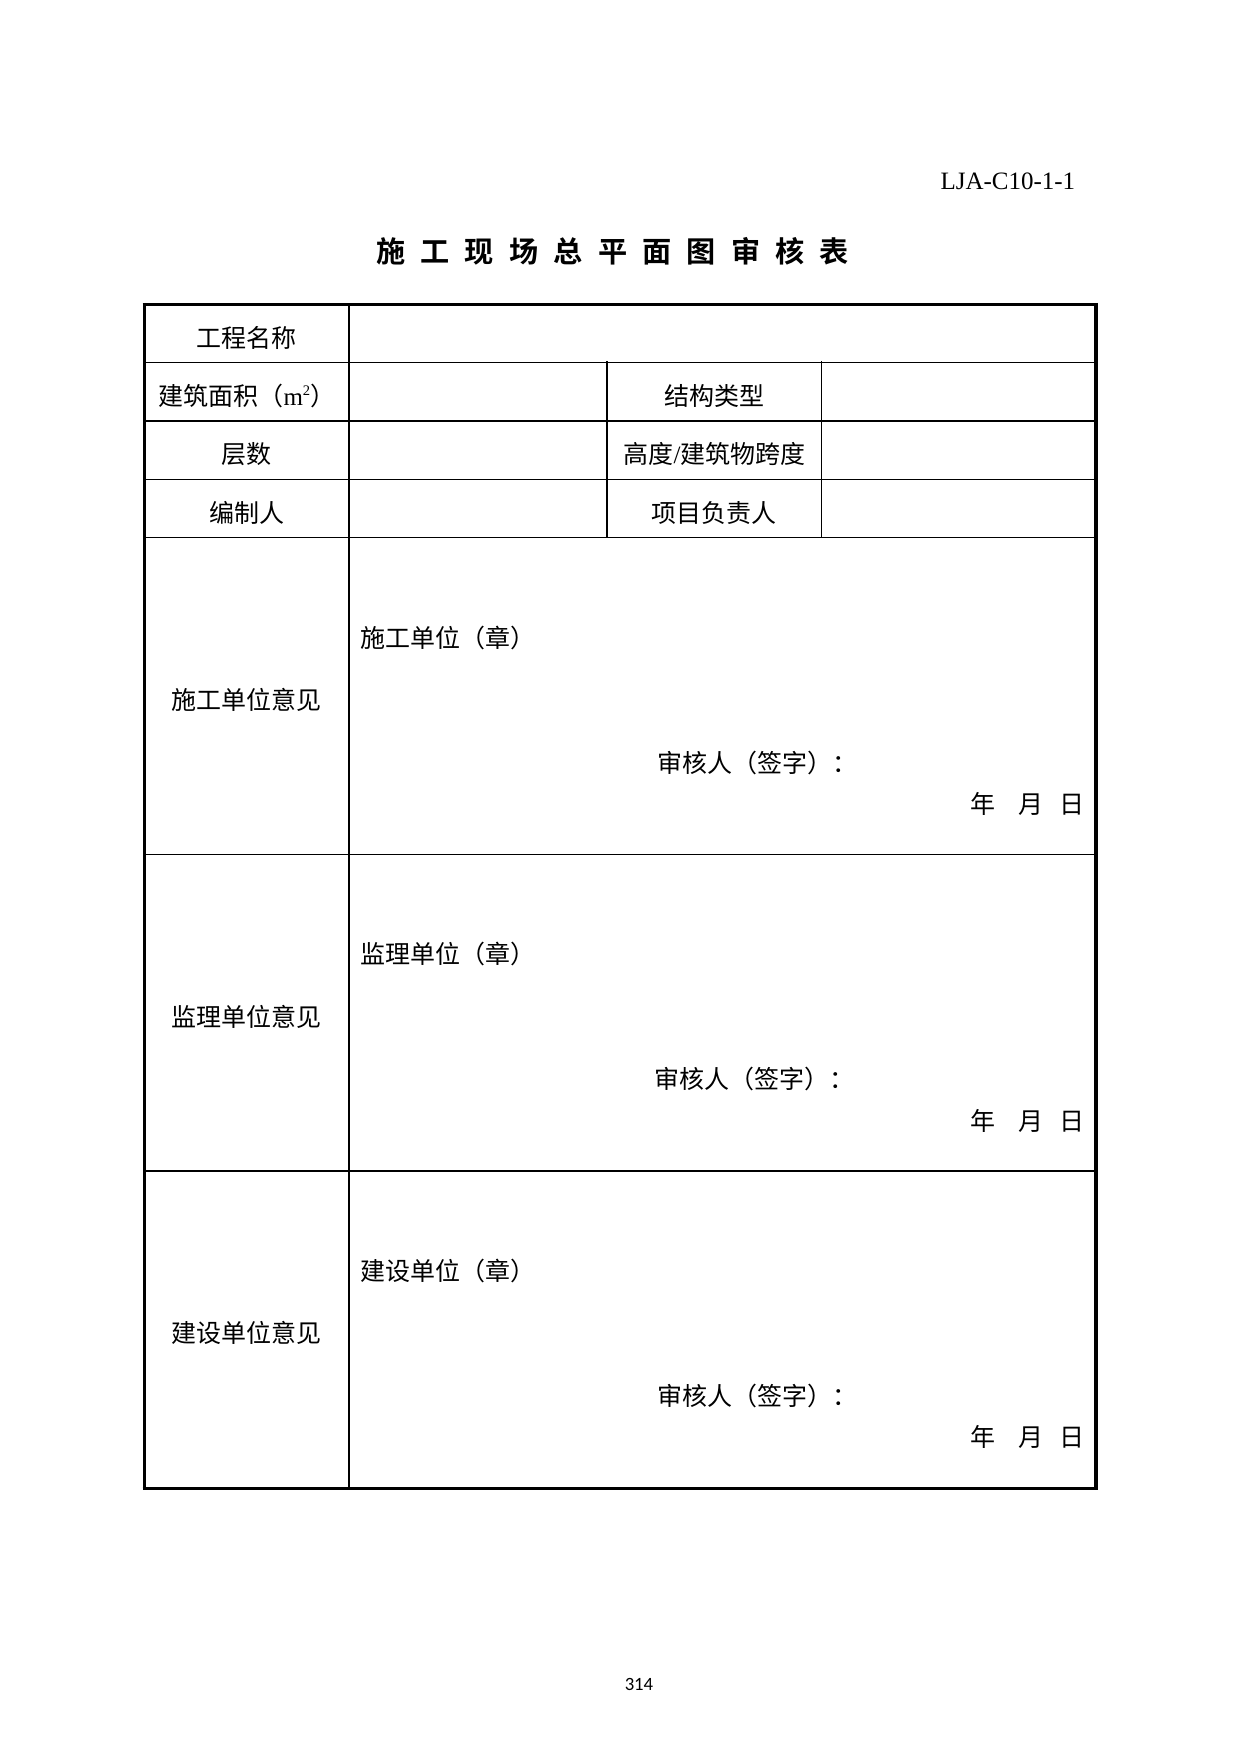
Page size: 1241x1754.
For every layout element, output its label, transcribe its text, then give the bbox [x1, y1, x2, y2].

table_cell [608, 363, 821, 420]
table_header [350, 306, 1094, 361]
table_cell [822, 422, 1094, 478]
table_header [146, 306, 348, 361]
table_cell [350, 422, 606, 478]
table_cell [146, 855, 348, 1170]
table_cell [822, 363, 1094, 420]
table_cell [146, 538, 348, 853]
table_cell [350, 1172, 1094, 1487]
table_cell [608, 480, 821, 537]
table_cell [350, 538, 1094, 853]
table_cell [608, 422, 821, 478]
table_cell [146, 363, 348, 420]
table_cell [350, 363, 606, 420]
subtitle LJA-C10-1-1 [165, 166, 1075, 195]
subtitle 施工现场总平面图审核表 [165, 209, 1075, 290]
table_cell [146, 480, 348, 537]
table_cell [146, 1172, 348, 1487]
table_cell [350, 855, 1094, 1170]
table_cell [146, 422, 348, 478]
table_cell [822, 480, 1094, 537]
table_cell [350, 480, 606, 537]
